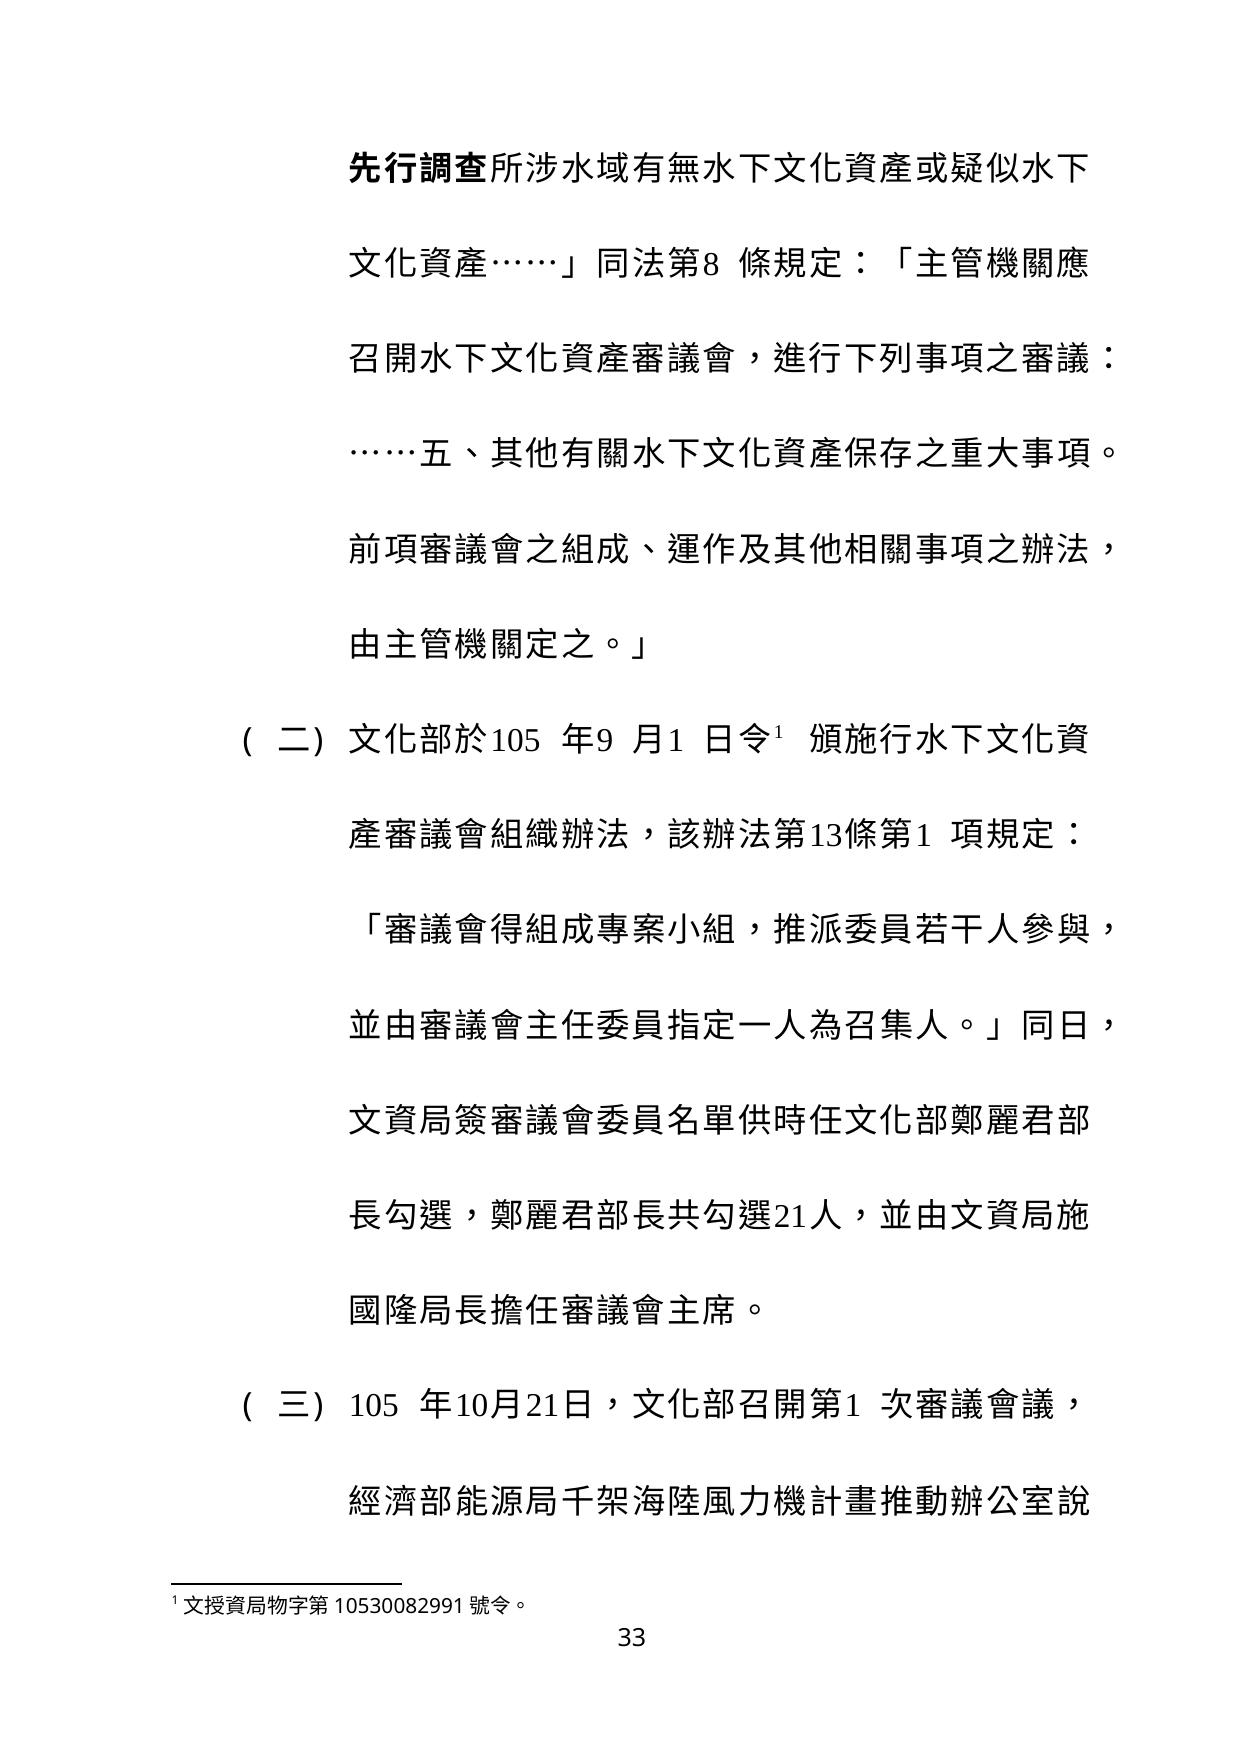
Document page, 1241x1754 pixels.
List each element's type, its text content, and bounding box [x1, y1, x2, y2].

subtitle 105年10月21日，文化部召開第1次審議會議，經濟部能源局千架海陸風力機計畫推動辦公室說明略以： [242, 1356, 1092, 1546]
subtitle 文化部於105年9月1日令頒施行水下文化資產審議會組織辦法，該辦法第13條第1項規定：「審議會得組成專案小組，推派委員若干人參與，並由審議會主任委員指定一人為召集人。」同日，文資局簽審議會委員名單供時任文化部鄭麗君部長勾選，鄭麗君部長共勾選21人，並由文資局施國隆局長擔任審議會主席。 [242, 689, 1092, 1356]
